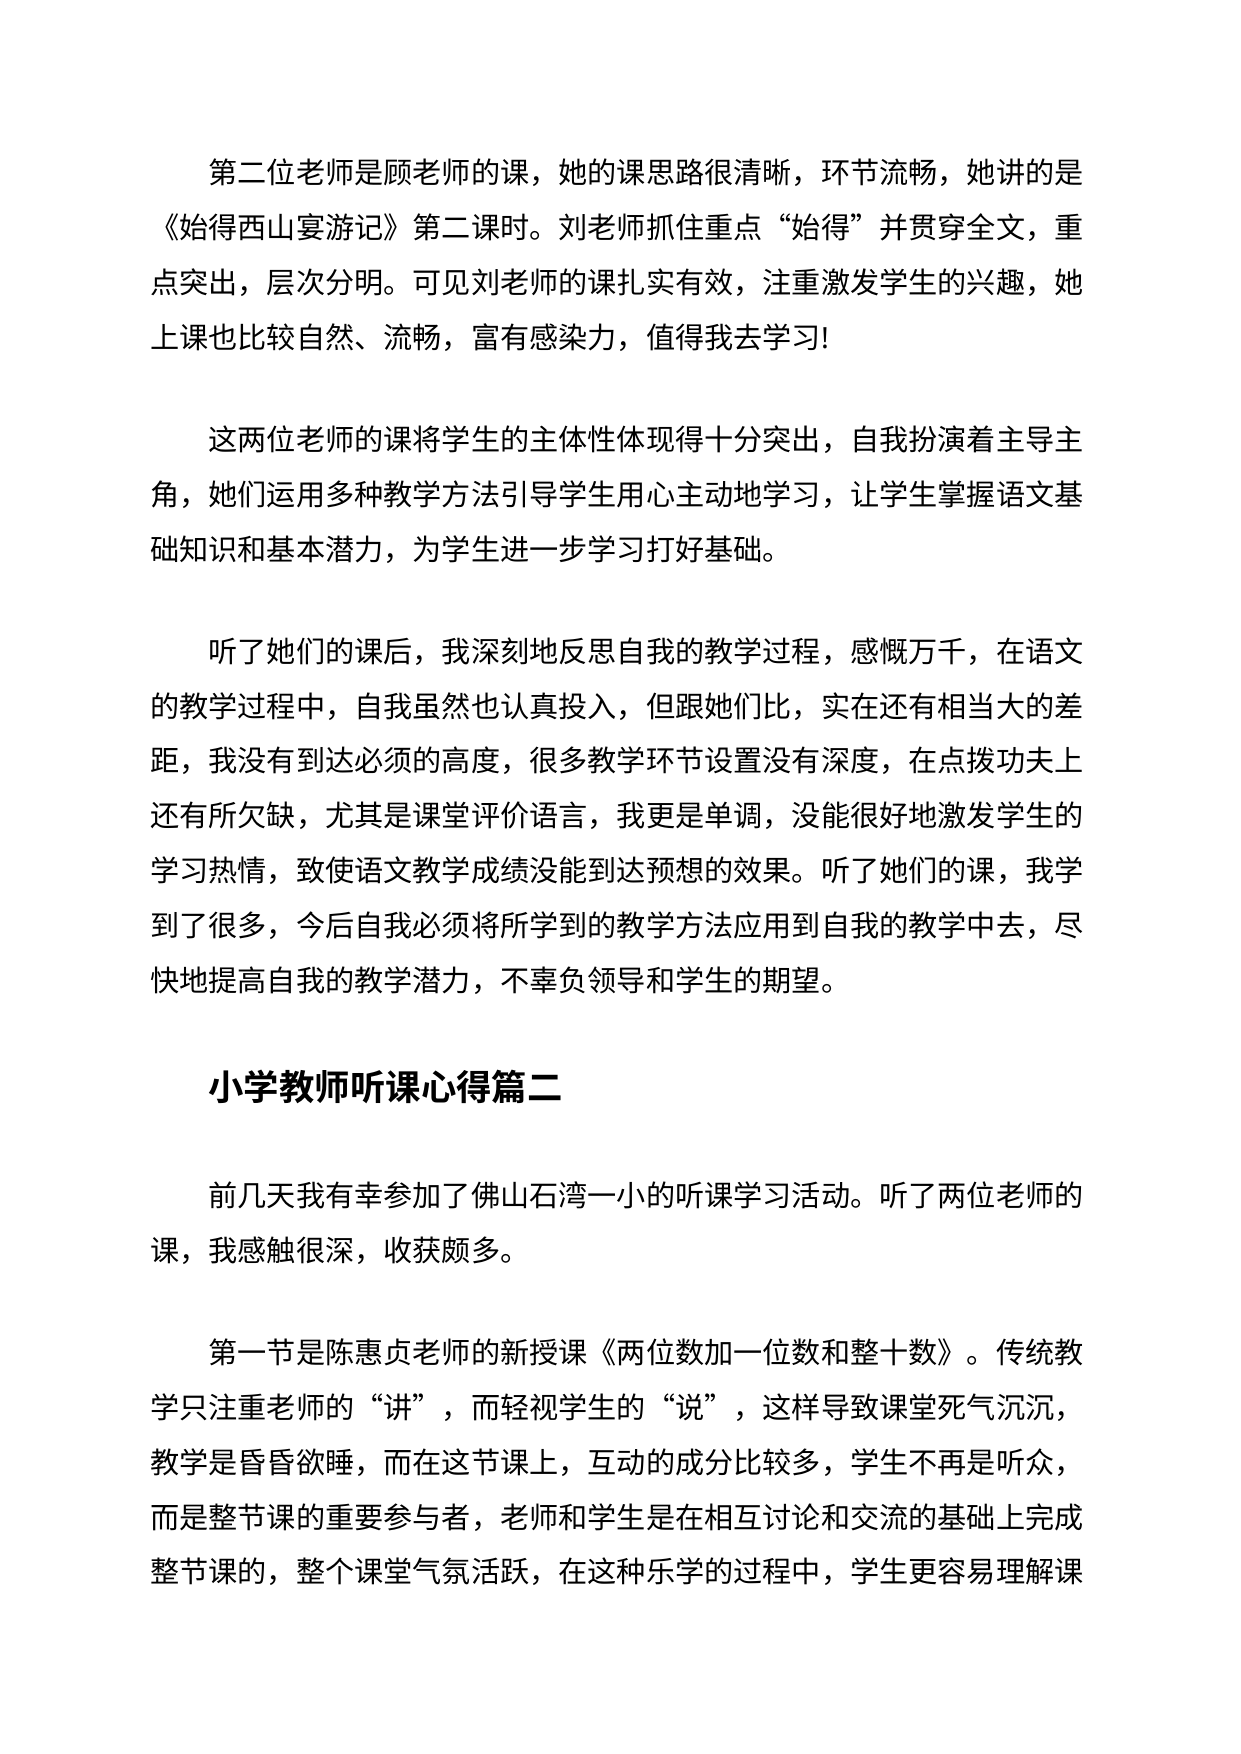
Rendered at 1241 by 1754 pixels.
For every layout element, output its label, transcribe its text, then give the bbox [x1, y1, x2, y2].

text 听了她们的课后，我深刻地反思自我的教学过程，感慨万千，在语文的教学过程中，自我虽然也认真投入，但跟她们比，实在还有相当大的差距，我没有到达必须的高度，很多教学环节设置没有深度，在点拨功夫上还有所欠缺，尤其是课堂评价语言，我更是单调，没能很好地激发学生的学习热情，致使语文教学成绩没能到达预想的效果。听了她们的课，我学到了很多，今后自我必须将所学到的教学方法应用到自我的教学中去，尽快地提高自我的教学潜力，不辜负领导和学生的期望。 [150, 628, 1090, 1000]
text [150, 1329, 1090, 1591]
text 前几天我有幸参加了佛山石湾一小的听课学习活动。听了两位老师的课，我感触很深，收获颇多。 [150, 1173, 1090, 1270]
text 这两位老师的课将学生的主体性体现得十分突出，自我扮演着主导主角，她们运用多种教学方法引导学生用心主动地学习，让学生掌握语文基础知识和基本潜力，为学生进一步学习打好基础。 [150, 417, 1090, 569]
text 小学教师听课心得篇二 [150, 1059, 1090, 1111]
text 第二位老师是顾老师的课，她的课思路很清晰，环节流畅，她讲的是《始得西山宴游记》第二课时。刘老师抓住重点“始得”并贯穿全文，重点突出，层次分明。可见刘老师的课扎实有效，注重激发学生的兴趣，她上课也比较自然、流畅，富有感染力，值得我去学习! [150, 150, 1090, 357]
